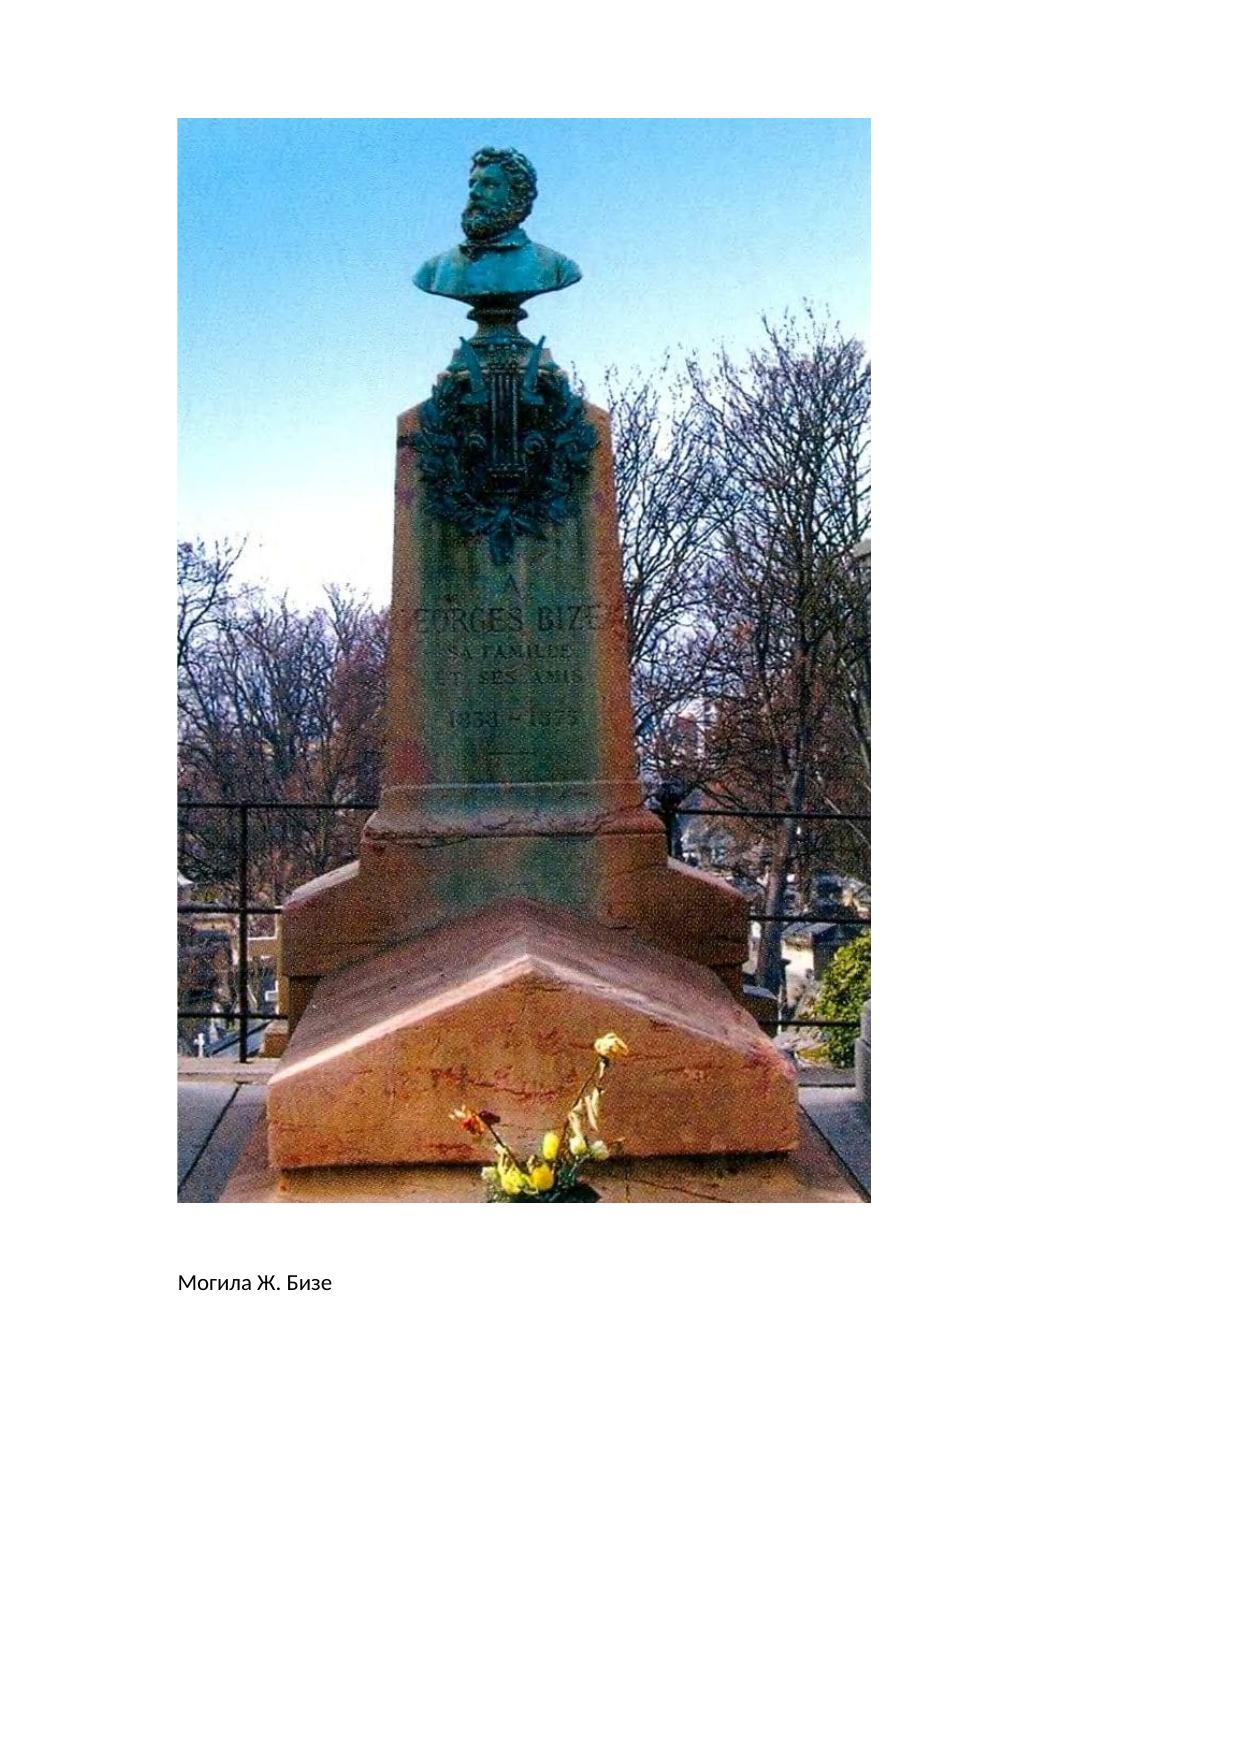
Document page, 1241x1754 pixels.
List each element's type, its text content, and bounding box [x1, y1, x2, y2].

picture [177, 118, 871, 1203]
text Могила Ж. Бизе [177, 1268, 1152, 1297]
